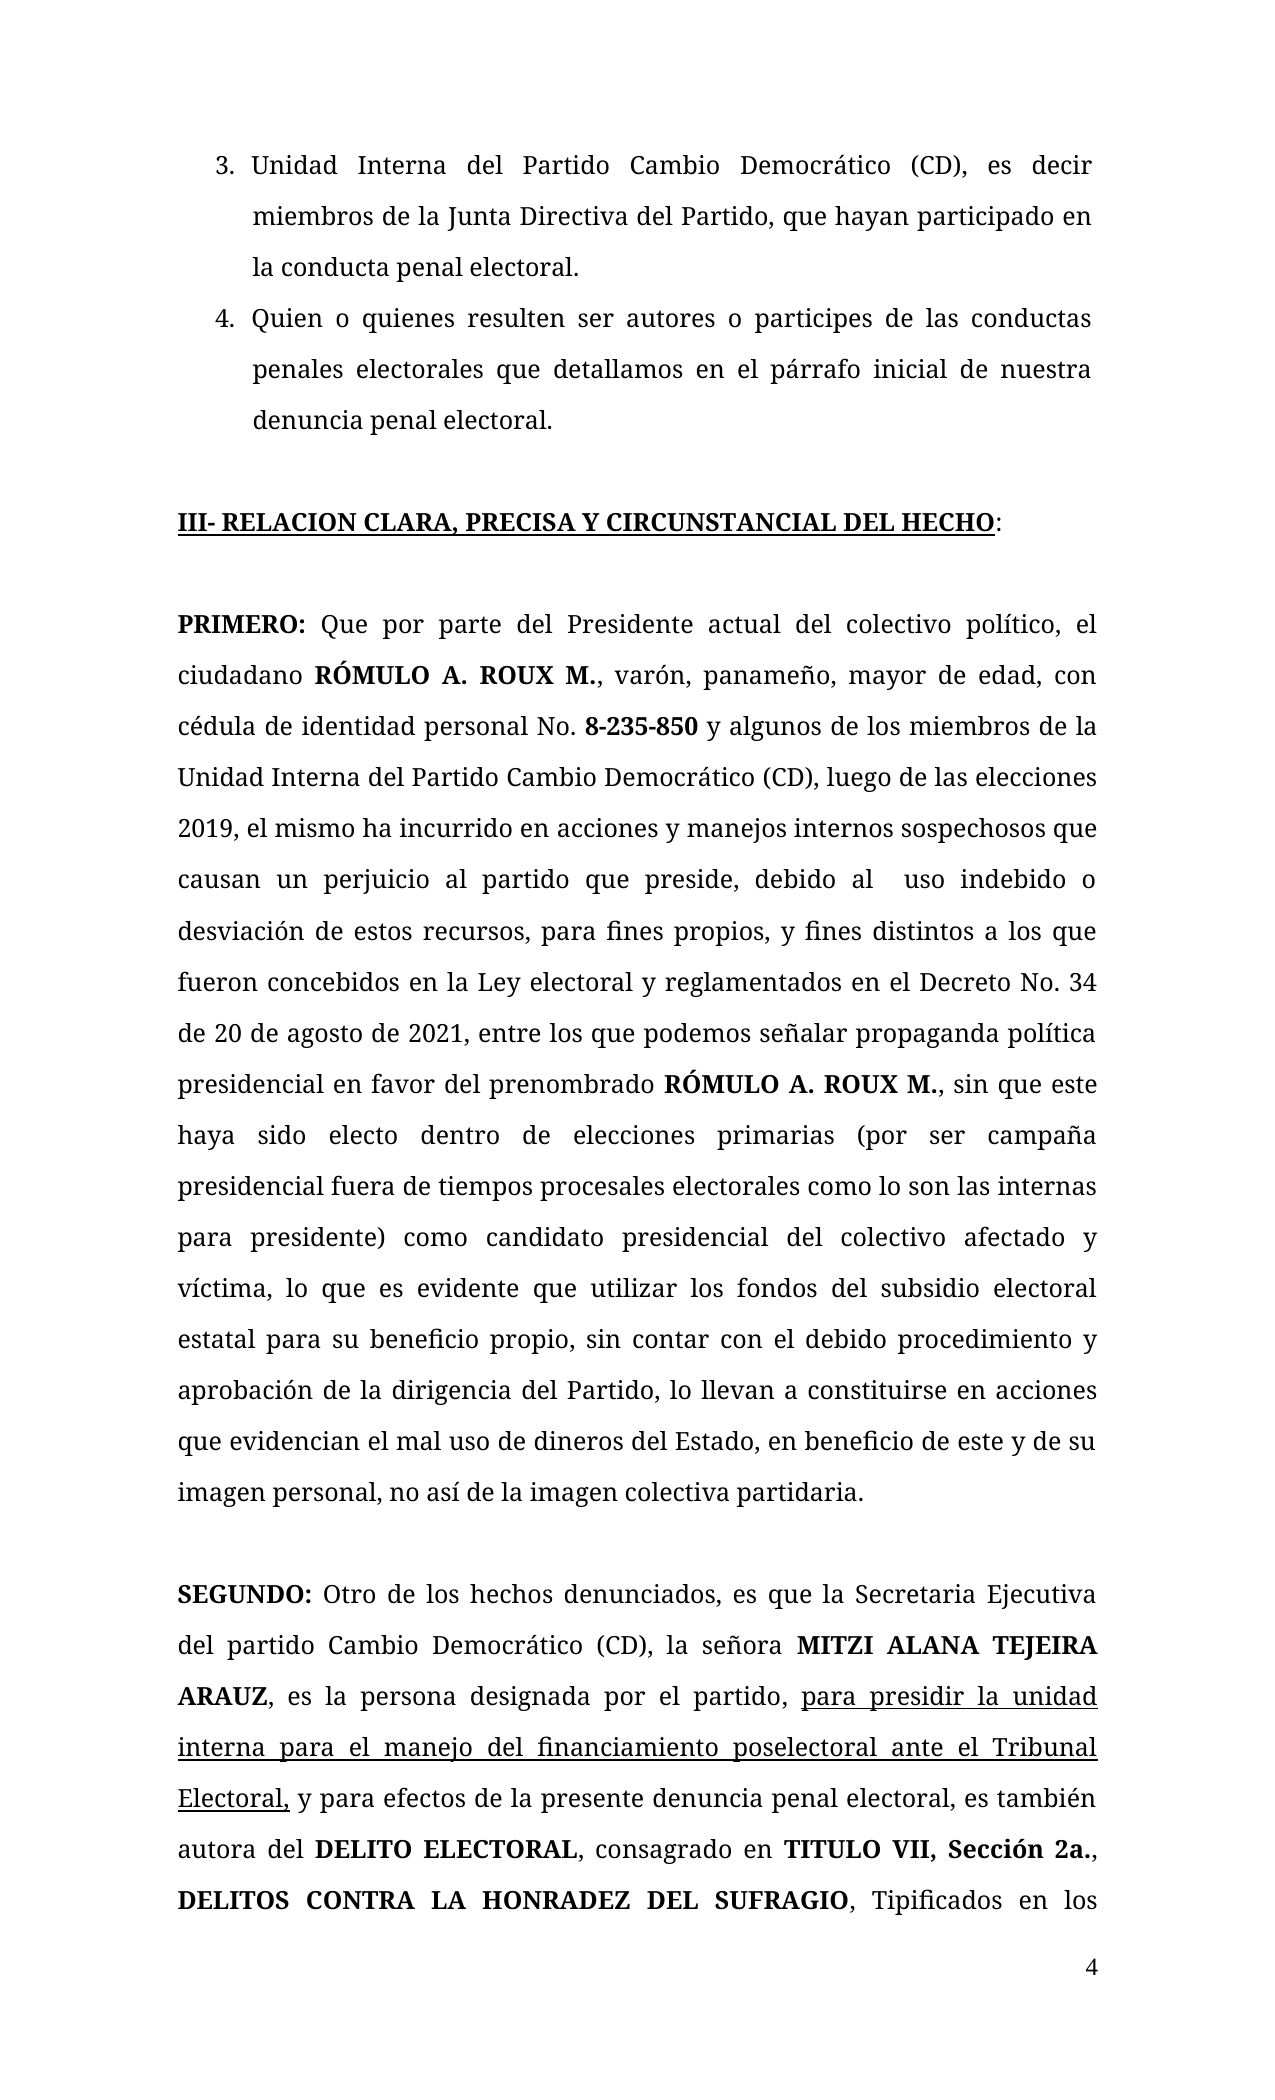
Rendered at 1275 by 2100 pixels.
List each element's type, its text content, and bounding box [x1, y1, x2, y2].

list Quien o quienes resulten ser autores o participes de las conductas penales electorales que detallamos en el párrafo inicial de nuestra denuncia penal electoral. [215, 301, 1093, 437]
list Unidad Interna del Partido Cambio Democrático (CD), es decir miembros de la Junta Directiva del Partido, que hayan participado en la conducta penal electoral. [215, 148, 1093, 284]
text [177, 1760, 1098, 1917]
text III- RELACION CLARA, PRECISA Y CIRCUNSTANCIAL DEL HECHO: [177, 505, 1093, 539]
text PRIMERO: Que por parte del Presidente actual del colectivo político, el ciudadano RÓMULO A. ROUX M., varón, panameño, mayor de edad, con cédula de identidad personal No. 8-235-850 y algunos de los miembros de la Unidad Interna del Partido Cambio Democrático (CD), luego de las elecciones 2019, el mismo ha incurrido en acciones y manejos internos sospechosos que causan un perjuicio al partido que preside, debido al uso indebido o desviación de estos recursos, para fines propios, y fines distintos a los que fueron concebidos en la Ley electoral y reglamentados en el Decreto No. 34 de 20 de agosto de 2021, entre los que podemos señalar propaganda política presidencial en favor del prenombrado RÓMULO A. ROUX M., sin que este haya sido electo dentro de elecciones primarias (por ser campaña presidencial fuera de tiempos procesales electorales como lo son las internas para presidente) como candidato presidencial del colectivo afectado y víctima, lo que es evidente que utilizar los fondos del subsidio electoral estatal para su beneficio propio, sin contar con el debido procedimiento y aprobación de la dirigencia del Partido, lo llevan a constituirse en acciones que evidencian el mal uso de dineros del Estado, en beneficio de este y de su imagen personal, no así de la imagen colectiva partidaria. [177, 607, 1098, 1509]
